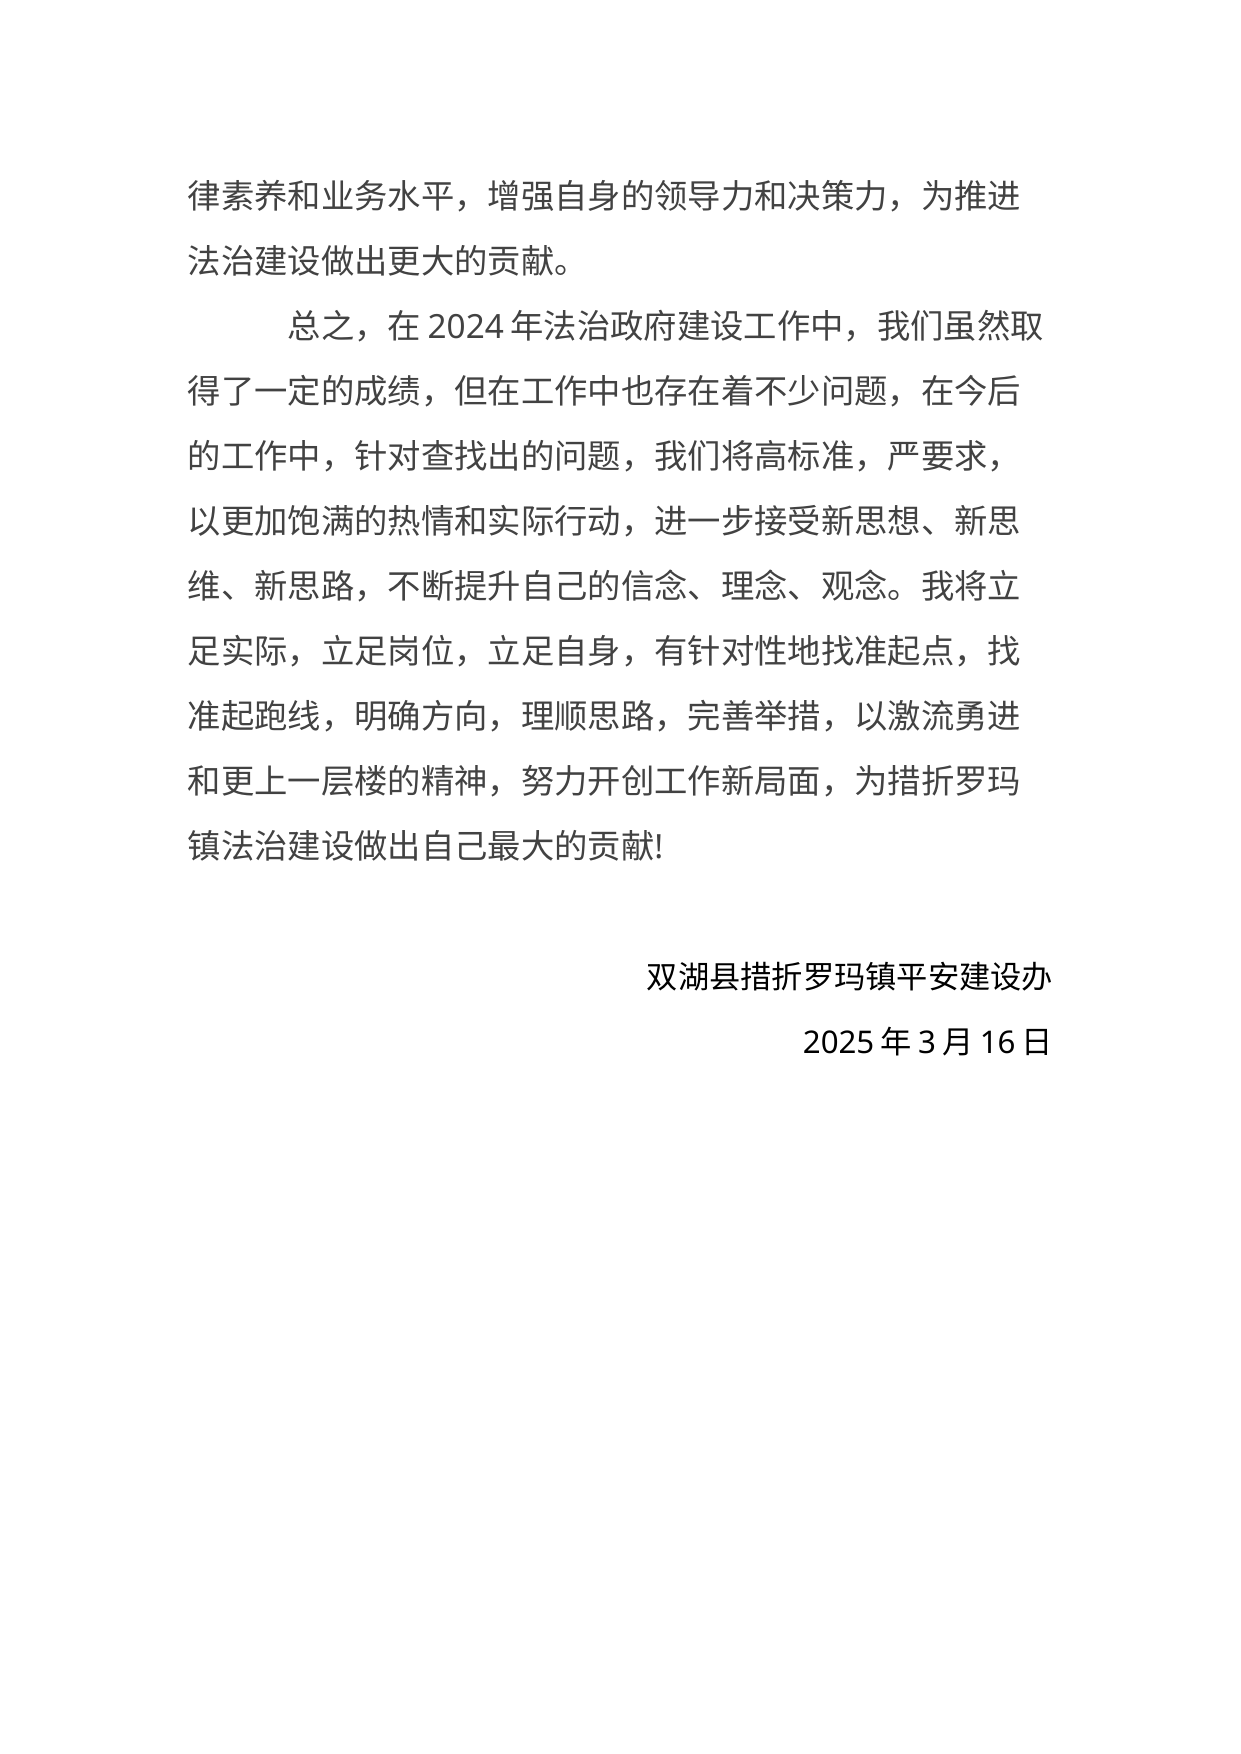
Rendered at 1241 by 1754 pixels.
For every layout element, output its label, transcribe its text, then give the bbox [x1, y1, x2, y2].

text 总之，在2024年法治政府建设工作中，我们虽然取得了一定的成绩，但在工作中也存在着不少问题，在今后的工作中，针对查找出的问题，我们将高标准，严要求，以更加饱满的热情和实际行动，进一步接受新思想、新思维、新思路，不断提升自己的信念、理念、观念。我将立足实际，立足岗位，立足自身，有针对性地找准起点，找准起跑线，明确方向，理顺思路，完善举措，以激流勇进和更上一层楼的精神，努力开创工作新局面，为措折罗玛镇法治建设做出自己最大的贡献! [187, 292, 1053, 877]
text 双湖县措折罗玛镇平安建设办 [187, 942, 1053, 1007]
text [187, 162, 1053, 292]
text 2025年3月16日 [187, 1007, 1053, 1072]
